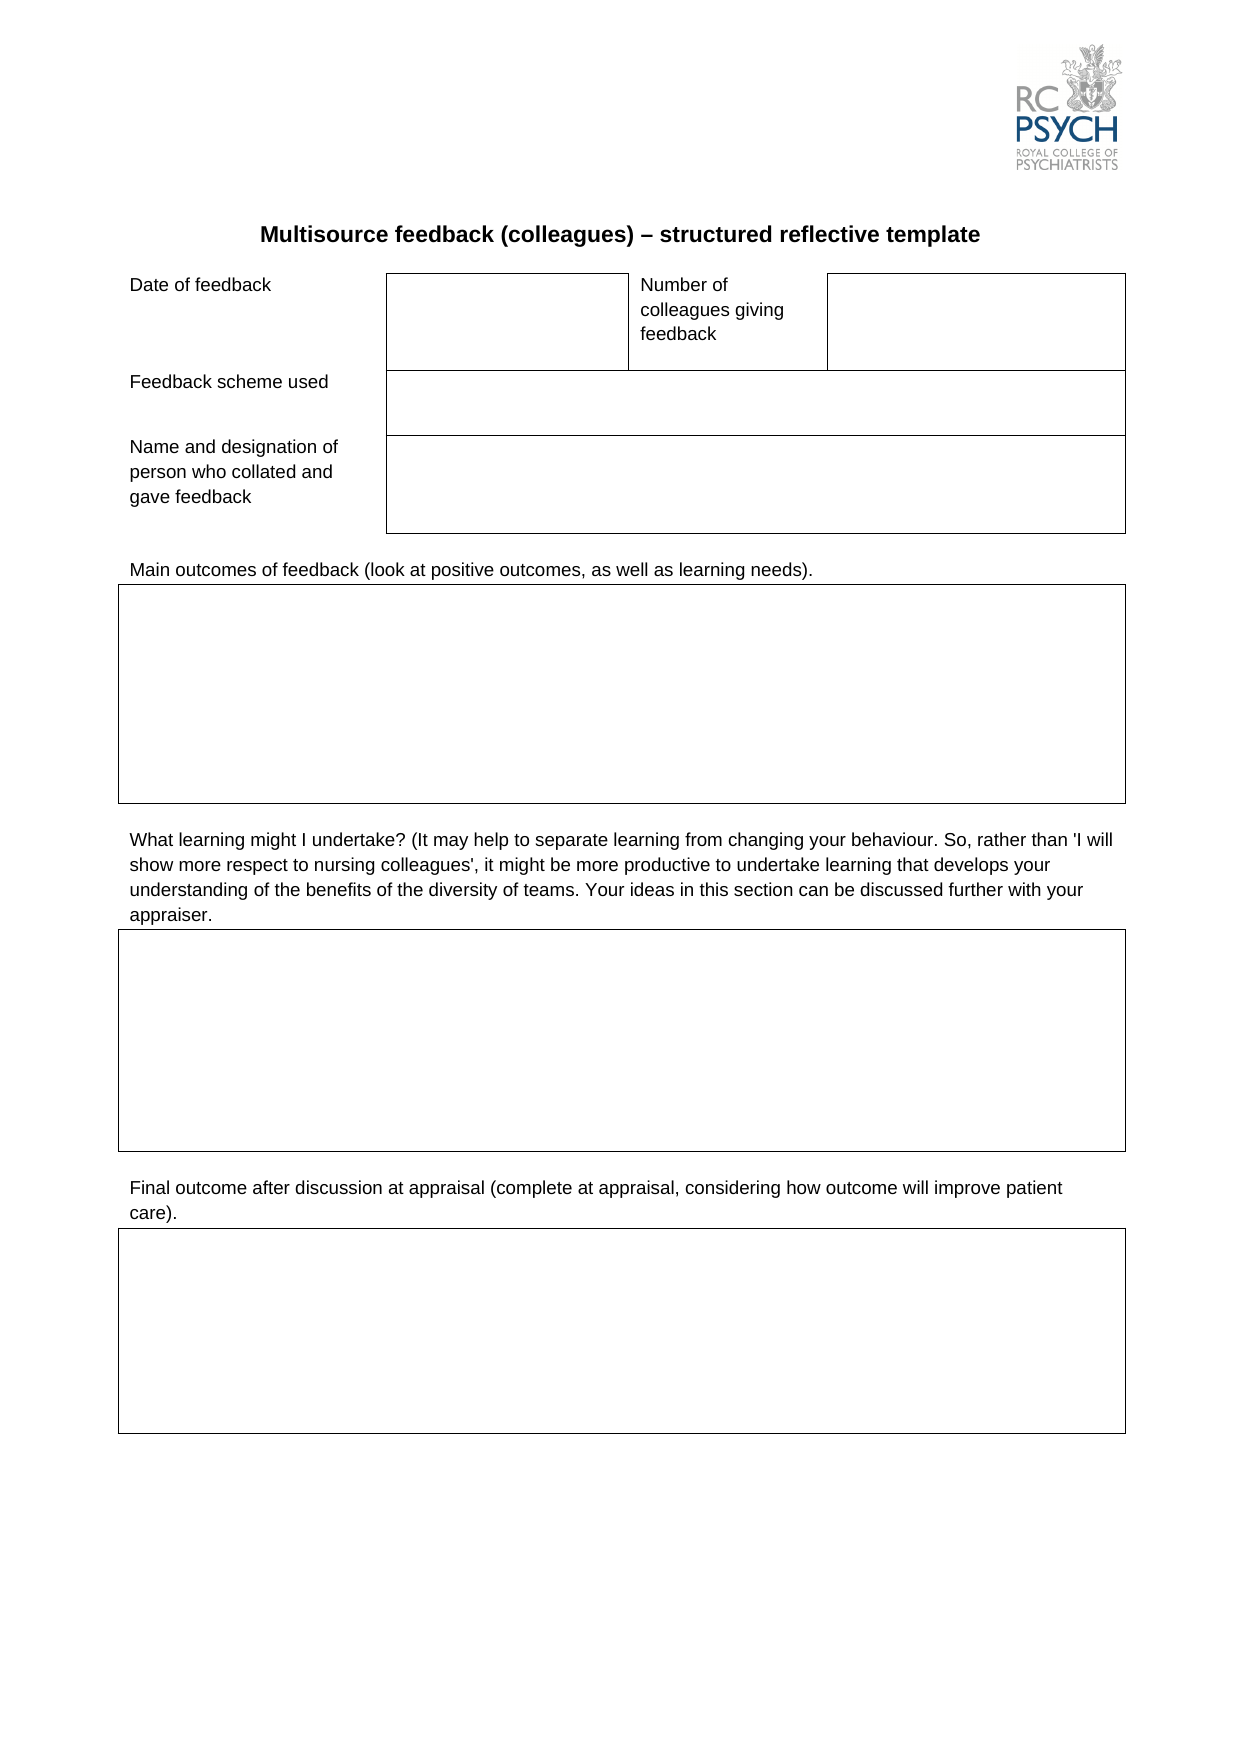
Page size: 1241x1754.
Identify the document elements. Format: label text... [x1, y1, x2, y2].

table_cell [119, 1229, 1125, 1433]
table_cell What learning might I undertake? (It may help to separate learning from changing your behaviour. So, rather than 'I will show more respect to nursing colleagues', it might be more productive to undertake learning that develops your understanding of the benefits of the diversity of teams. Your ideas in this section can be discussed further with your appraiser. [118, 804, 1125, 929]
table_header Date of feedback [118, 273, 386, 370]
table_cell [387, 371, 1125, 435]
table_cell [119, 930, 1125, 1151]
table_cell [387, 436, 1125, 533]
table_cell Main outcomes of feedback (look at positive outcomes, as well as learning needs). [118, 533, 1125, 584]
table_header Number of colleagues giving feedback [629, 273, 827, 370]
table_header [387, 274, 628, 370]
subtitle Multisource feedback (colleagues) – structured reflective template [118, 221, 1122, 248]
picture [1016, 44, 1123, 170]
table_header [828, 274, 1125, 370]
table_cell [119, 585, 1125, 803]
table_cell Final outcome after discussion at appraisal (complete at appraisal, considering how outcome will improve patient care). [118, 1152, 1125, 1227]
table_cell Feedback scheme used [118, 370, 386, 435]
table_cell Name and designation of person who collated and gave feedback [118, 435, 386, 533]
